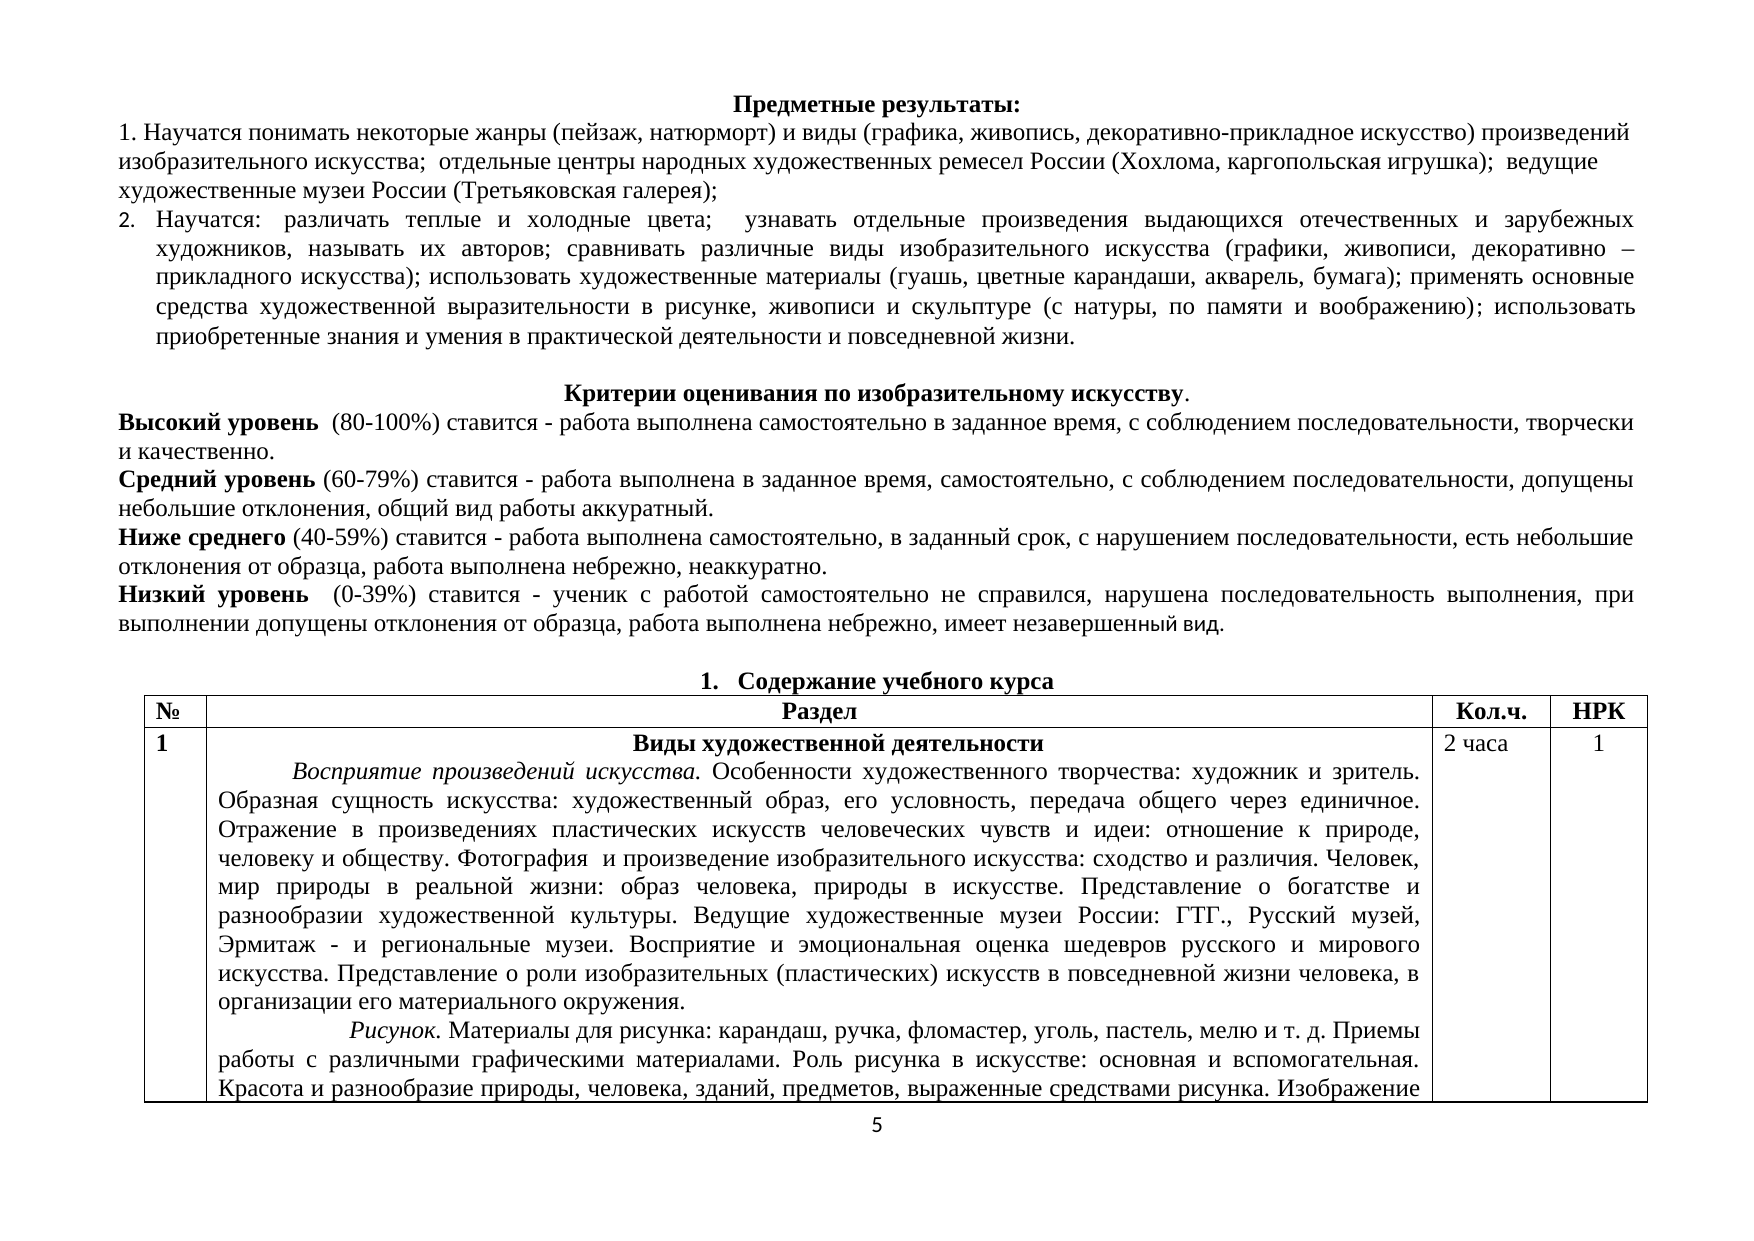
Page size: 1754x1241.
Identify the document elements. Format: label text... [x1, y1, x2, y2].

table_header Кол.ч. [1433, 696, 1550, 727]
table_cell 1 [145, 728, 206, 1101]
text Средний уровень (60-79%) ставится - работа выполнена в заданное время, самостоятельно, с соблюдением последовательности, допущены небольшие отклонения, общий вид работы аккуратный. [118, 464, 1636, 522]
table_header НРК [1551, 696, 1647, 727]
list Содержание учебного курса [118, 666, 1636, 695]
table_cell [207, 728, 1432, 1101]
table_header Раздел [207, 696, 1432, 727]
table_cell 1 [1551, 728, 1647, 1101]
text Низкий уровень (0-39%) ставится - ученик с работой самостоятельно не справился, нарушена последовательность выполнения, при выполнении допущены отклонения от образца, работа выполнена небрежно, имеет незавершенный вид. [118, 579, 1636, 637]
text Критерии оценивания по изобразительному искусству. [118, 378, 1636, 407]
text Высокий уровень (80-100%) ставится - работа выполнена самостоятельно в заданное время, с соблюдением последовательности, творчески и качественно. [118, 407, 1636, 464]
text Предметные результаты: [118, 89, 1636, 117]
text Ниже среднего (40-59%) ставится - работа выполнена самостоятельно, в заданный срок, с нарушением последовательности, есть небольшие отклонения от образца, работа выполнена небрежно, неаккуратно. [118, 522, 1636, 579]
table_header № [145, 696, 206, 727]
text 1. Научатся понимать некоторые жанры (пейзаж, натюрморт) и виды (графика, живопись, декоративно-прикладное искусство) произведений изобразительного искусства; отдельные центры народных художественных ремесел России (Хохлома, каргопольская игрушка); ведущие художественные музеи России (Третьяковская галерея); [118, 117, 1636, 204]
list Научатся: различать теплые и холодные цвета; узнавать отдельные произведения выдающихся отечественных и зарубежных художников, называть их авторов; сравнивать различные виды изобразительного искусства (графики, живописи, декоративно – прикладного искусства); использовать художественные материалы (гуашь, цветные карандаши, акварель, бумага); применять основные средства художественной выразительности в рисунке, живописи и скульптуре (с натуры, по памяти и воображению); использовать приобретенные знания и умения в практической деятельности и повседневной жизни. [118, 204, 1636, 349]
table_cell 2 часа [1433, 728, 1550, 1101]
